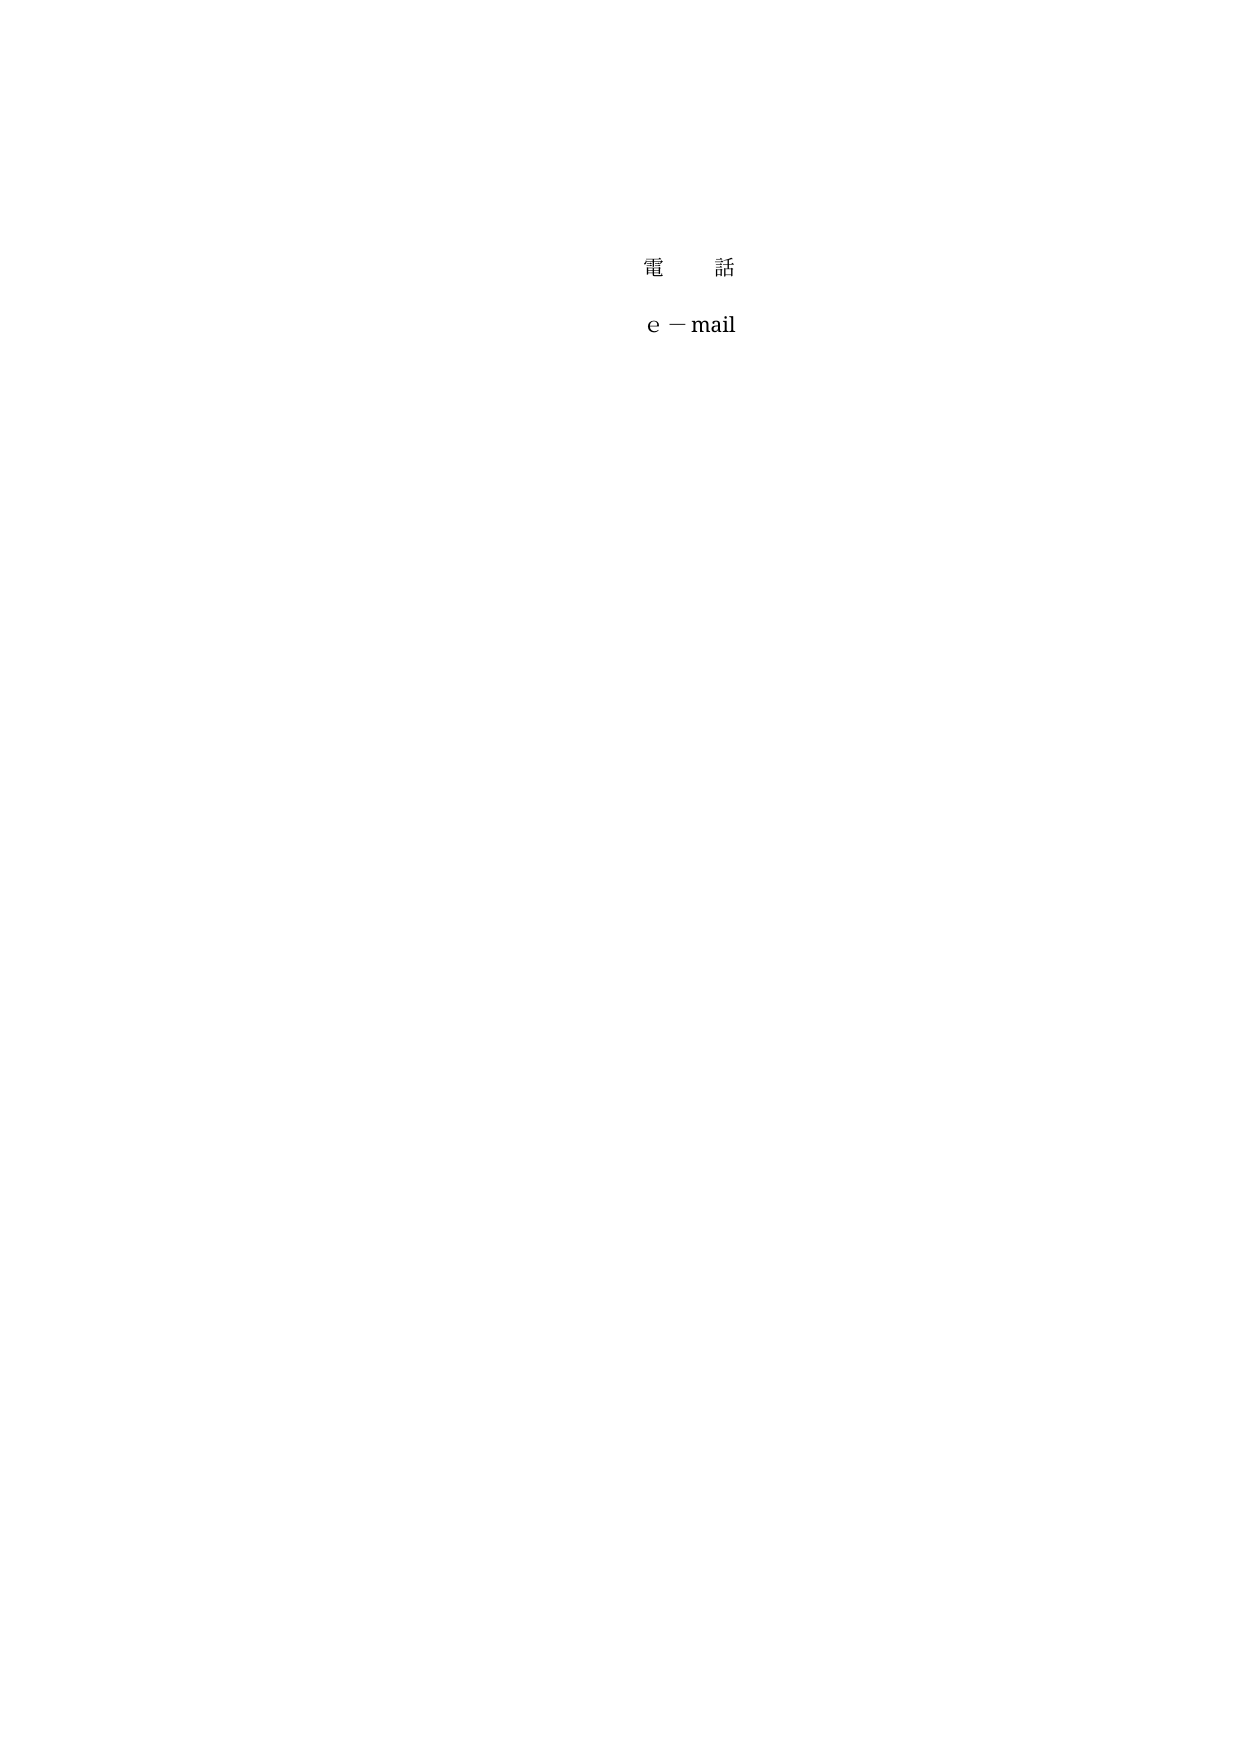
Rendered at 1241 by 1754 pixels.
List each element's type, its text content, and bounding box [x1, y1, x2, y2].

text 電 話 [633, 238, 1091, 295]
text ｅ－mail [633, 295, 1091, 352]
